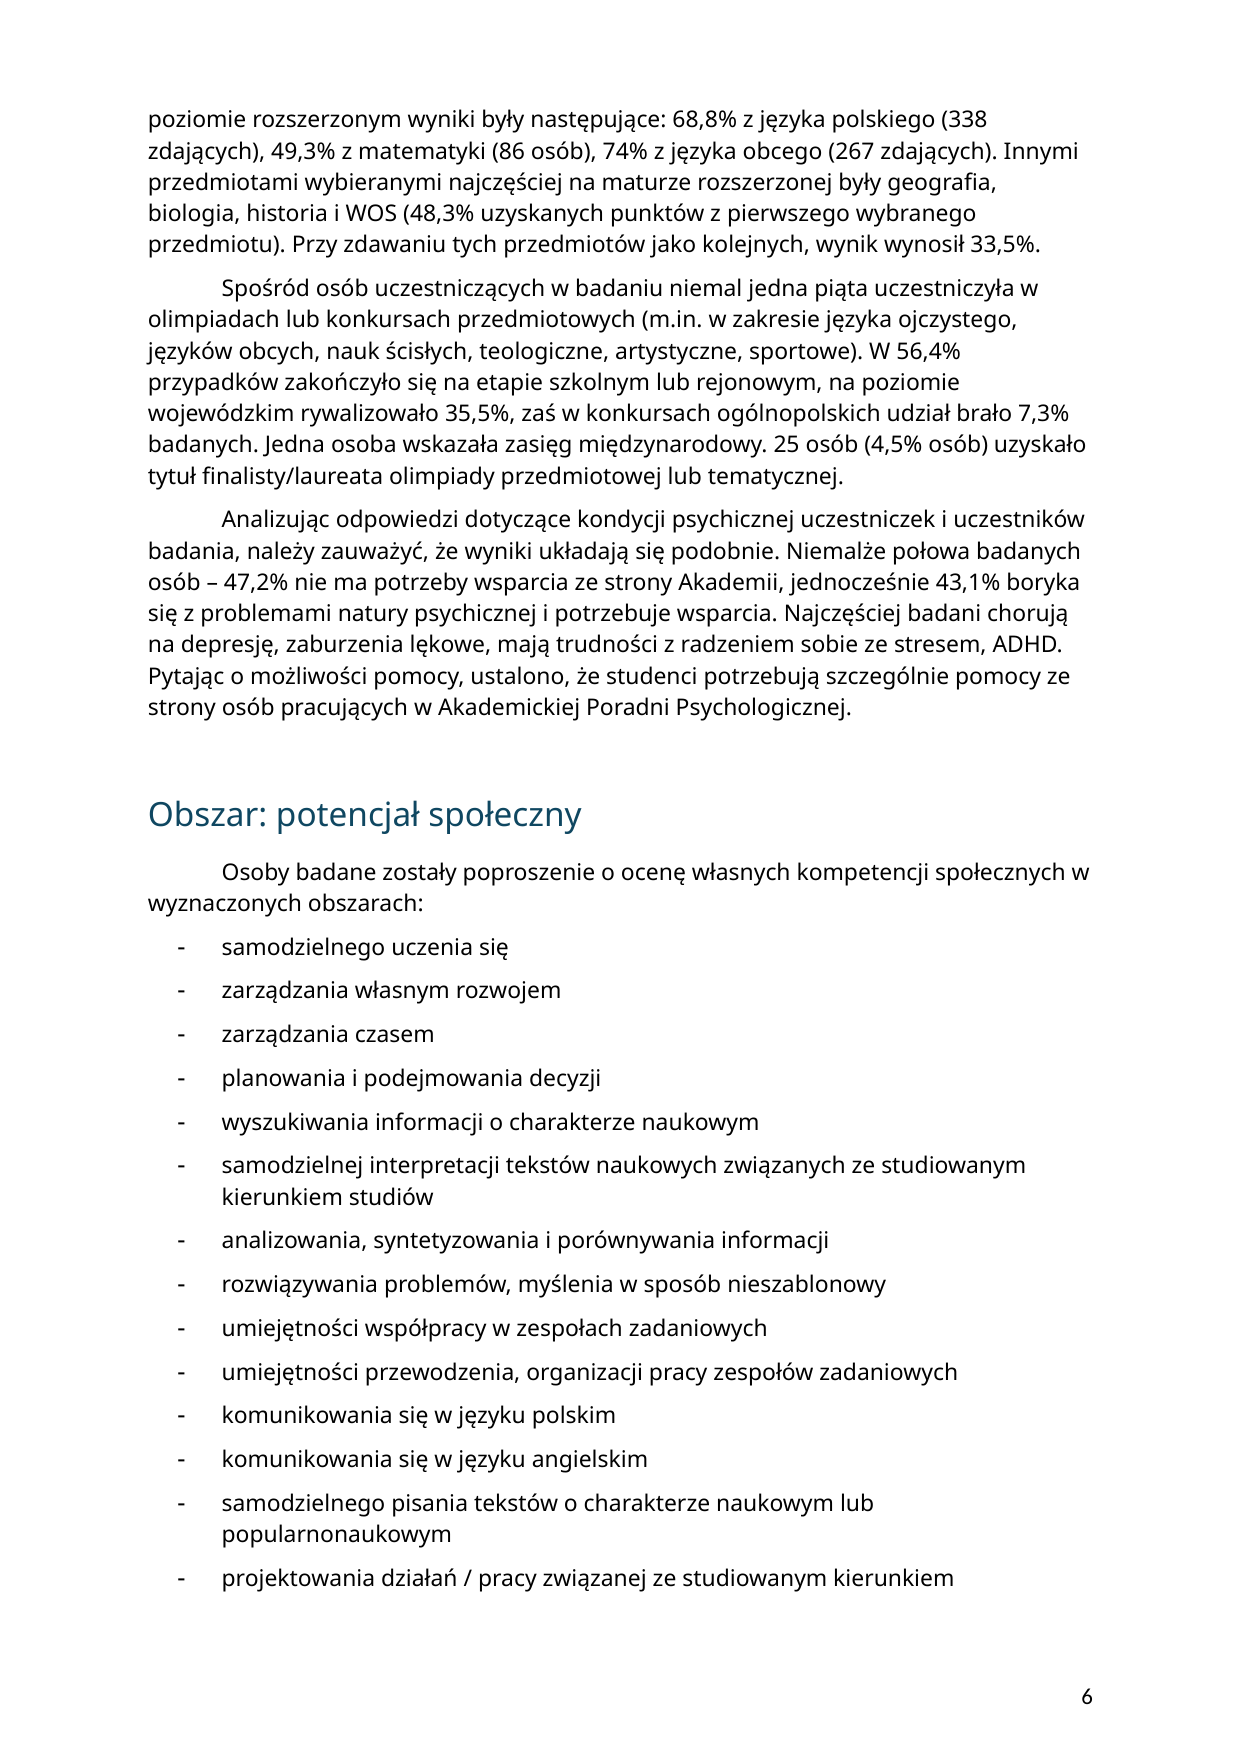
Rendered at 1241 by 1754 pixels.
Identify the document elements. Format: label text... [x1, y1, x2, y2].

list rozwiązywania problemów, myślenia w sposób nieszablonowy [177, 1268, 1093, 1299]
list wyszukiwania informacji o charakterze naukowym [177, 1106, 1093, 1137]
list planowania i podejmowania decyzji [177, 1062, 1093, 1093]
list analizowania, syntetyzowania i porównywania informacji [177, 1224, 1093, 1256]
list samodzielnej interpretacji tekstów naukowych związanych ze studiowanym kierunkiem studiów [177, 1149, 1093, 1212]
list komunikowania się w języku angielskim [177, 1443, 1093, 1474]
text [148, 103, 1093, 260]
subtitle Obszar: potencjał społeczny [148, 791, 1093, 836]
list samodzielnego uczenia się [177, 931, 1093, 962]
list komunikowania się w języku polskim [177, 1399, 1093, 1431]
text Osoby badane zostały poproszenie o ocenę własnych kompetencji społecznych w wyznaczonych obszarach: [148, 856, 1093, 918]
text Spośród osób uczestniczących w badaniu niemal jedna piąta uczestniczyła w olimpiadach lub konkursach przedmiotowych (m.in. w zakresie języka ojczystego, języków obcych, nauk ścisłych, teologiczne, artystyczne, sportowe). W 56,4% przypadków zakończyło się na etapie szkolnym lub rejonowym, na poziomie wojewódzkim rywalizowało 35,5%, zaś w konkursach ogólnopolskich udział brało 7,3% badanych. Jedna osoba wskazała zasięg międzynarodowy. 25 osób (4,5% osób) uzyskało tytuł finalisty/laureata olimpiady przedmiotowej lub tematycznej. [148, 272, 1093, 491]
list zarządzania własnym rozwojem [177, 974, 1093, 1006]
list zarządzania czasem [177, 1018, 1093, 1049]
list projektowania działań / pracy związanej ze studiowanym kierunkiem [177, 1562, 1093, 1593]
list samodzielnego pisania tekstów o charakterze naukowym lub popularnonaukowym [177, 1487, 1093, 1549]
list umiejętności współpracy w zespołach zadaniowych [177, 1312, 1093, 1343]
list umiejętności przewodzenia, organizacji pracy zespołów zadaniowych [177, 1356, 1093, 1387]
text Analizując odpowiedzi dotyczące kondycji psychicznej uczestniczek i uczestników badania, należy zauważyć, że wyniki układają się podobnie. Niemalże połowa badanych osób – 47,2% nie ma potrzeby wsparcia ze strony Akademii, jednocześnie 43,1% boryka się z problemami natury psychicznej i potrzebuje wsparcia. Najczęściej badani chorują na depresję, zaburzenia lękowe, mają trudności z radzeniem sobie ze stresem, ADHD. Pytając o możliwości pomocy, ustalono, że studenci potrzebują szczególnie pomocy ze strony osób pracujących w Akademickiej Poradni Psychologicznej. [148, 503, 1093, 722]
